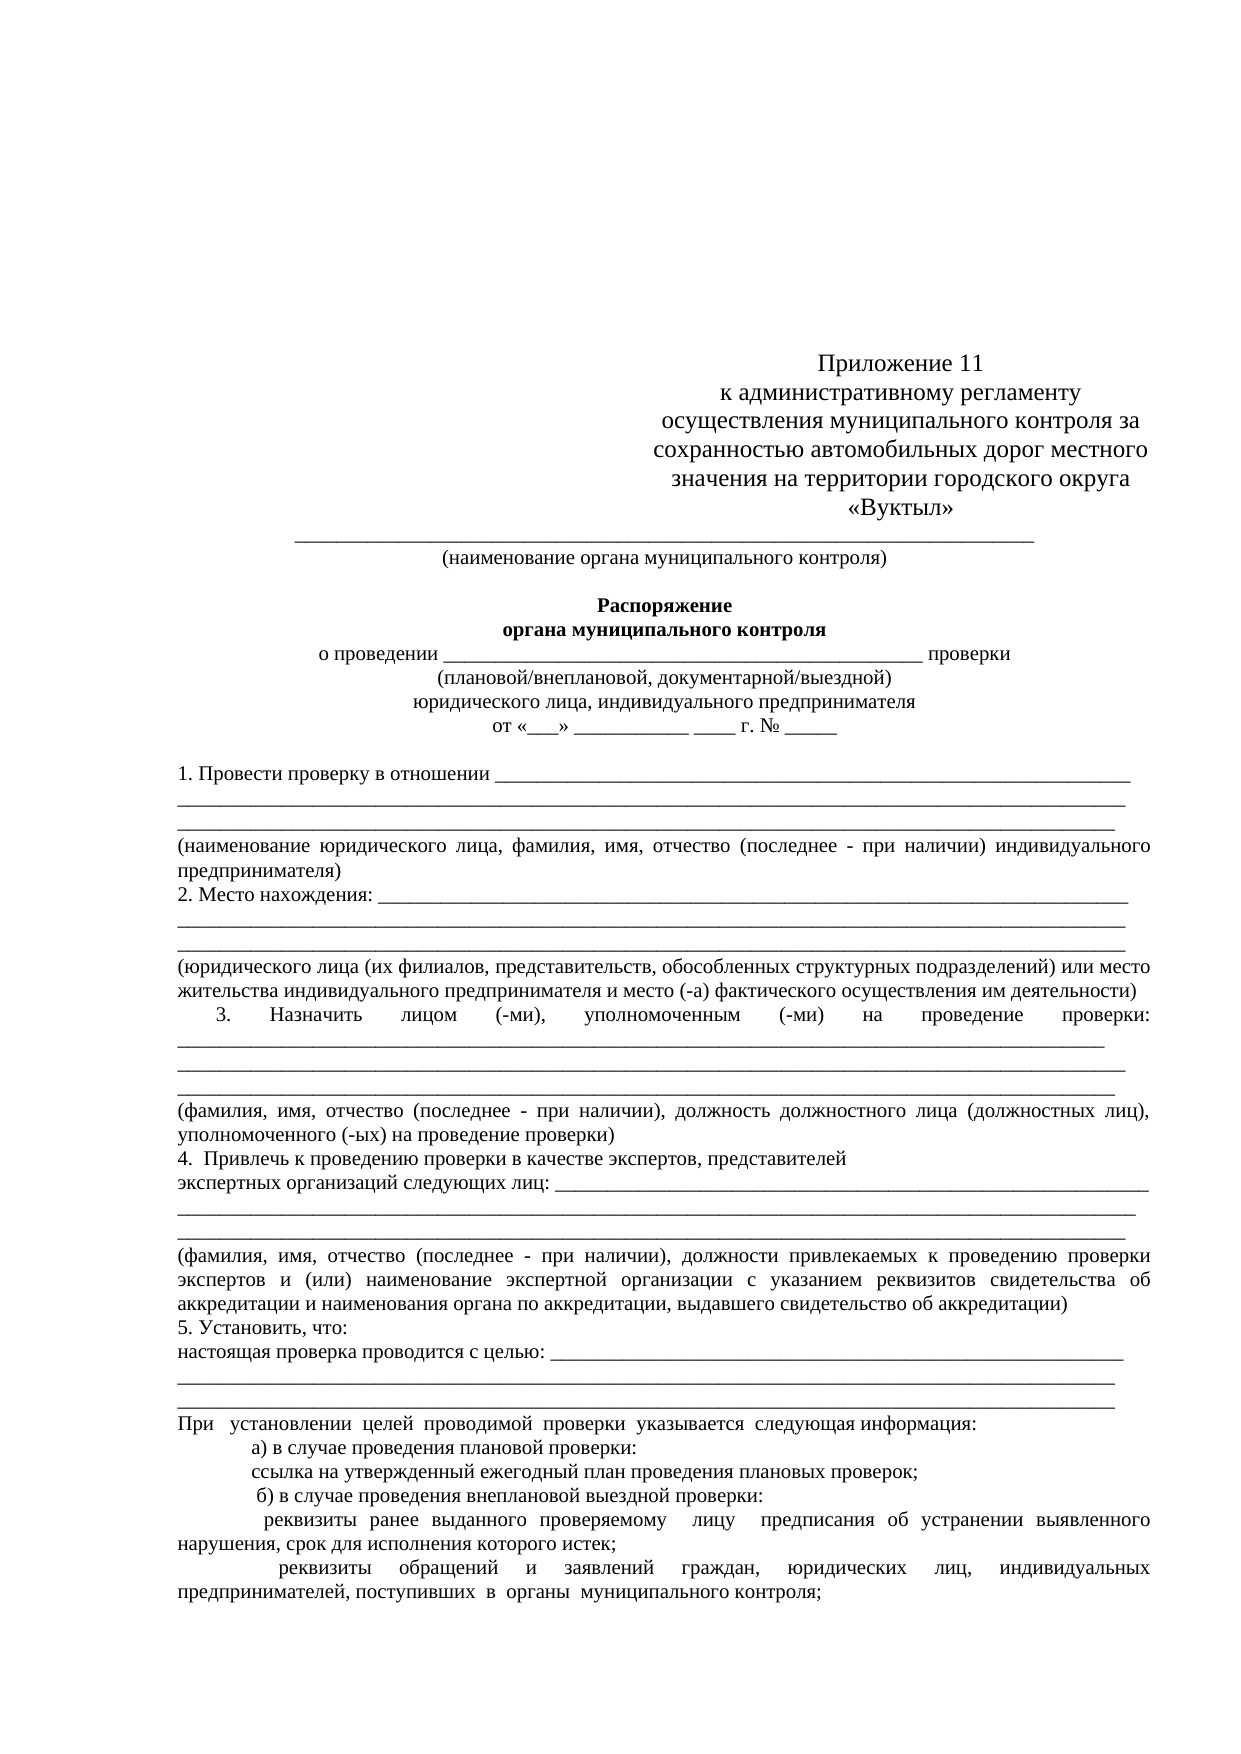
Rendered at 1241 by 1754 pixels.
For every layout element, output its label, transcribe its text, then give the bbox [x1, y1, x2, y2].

text реквизиты обращений и заявлений граждан, юридических лиц, индивидуальных предпринимателей, поступивших в органы муниципального контроля; [177, 1555, 1152, 1603]
text осуществления муниципального контроля за сохранностью автомобильных дорог местного значения на территории городского округа «Вуктыл» [650, 406, 1152, 521]
text настоящая проверка проводится с целью: _______________________________________________________ [177, 1339, 1152, 1363]
text Приложение 11 [650, 348, 1152, 377]
text а) в случае проведения плановой проверки: [177, 1435, 1152, 1459]
text к административному регламенту [650, 377, 1152, 406]
text реквизиты ранее выданного проверяемому лицу предписания об устранении выявленного нарушения, срок для исполнения которого истек; [177, 1507, 1152, 1555]
text Распоряжение [177, 593, 1152, 617]
text ___________________________________________________________________________________________ [177, 785, 1152, 809]
text 2. Место нахождения: ________________________________________________________________________ [177, 882, 1152, 906]
text ссылка на утвержденный ежегодный план проведения плановых проверок; [177, 1459, 1152, 1483]
text органа муниципального контроля [177, 617, 1152, 641]
text (наименование юридического лица, фамилия, имя, отчество (последнее - при наличии) индивидуального предпринимателя) [177, 833, 1152, 882]
text ___________________________________________________________________________________________ [177, 1218, 1152, 1242]
text 5. Установить, что: [177, 1315, 1152, 1339]
text __________________________________________________________________________________________ [177, 1074, 1152, 1098]
text о проведении ______________________________________________ проверки [177, 641, 1152, 665]
text (фамилия, имя, отчество (последнее - при наличии), должность должностного лица (должностных лиц), уполномоченного (-ых) на проведение проверки) [177, 1098, 1152, 1146]
text экспертных организаций следующих лиц: _________________________________________________________ [177, 1170, 1152, 1194]
text ___________________________________________________________________________________________ [177, 1050, 1152, 1074]
text 3. Назначить лицом (-ми), уполномоченным (-ми) на проведение проверки: _________________________________________________________________________________________ [177, 1002, 1152, 1050]
text При установлении целей проводимой проверки указывается следующая информация: [177, 1411, 1152, 1435]
text 4. Привлечь к проведению проверки в качестве экспертов, представителей [177, 1146, 1152, 1170]
text _______________________________________________________________________ [177, 521, 1152, 545]
text ___________________________________________________________________________________________ [177, 930, 1152, 954]
text (наименование органа муниципального контроля) [177, 545, 1152, 569]
text юридического лица, индивидуального предпринимателя [177, 689, 1152, 713]
text (плановой/внеплановой, документарной/выездной) [177, 665, 1152, 689]
text __________________________________________________________________________________________ [177, 809, 1152, 833]
text от «___» ___________ ____ г. № _____ [177, 713, 1152, 737]
text ____________________________________________________________________________________________ [177, 1194, 1152, 1218]
text (юридического лица (их филиалов, представительств, обособленных структурных подразделений) или место жительства индивидуального предпринимателя и место (-а) фактического осуществления им деятельности) [177, 954, 1152, 1002]
text (фамилия, имя, отчество (последнее - при наличии), должности привлекаемых к проведению проверки экспертов и (или) наименование экспертной организации с указанием реквизитов свидетельства об аккредитации и наименования органа по аккредитации, выдавшего свидетельство об аккредитации) [177, 1242, 1152, 1315]
text __________________________________________________________________________________________ [177, 1363, 1152, 1387]
text б) в случае проведения внеплановой выездной проверки: [177, 1483, 1152, 1507]
text ___________________________________________________________________________________________ [177, 906, 1152, 930]
text 1. Провести проверку в отношении _____________________________________________________________ [177, 761, 1152, 785]
text __________________________________________________________________________________________ [177, 1387, 1152, 1411]
